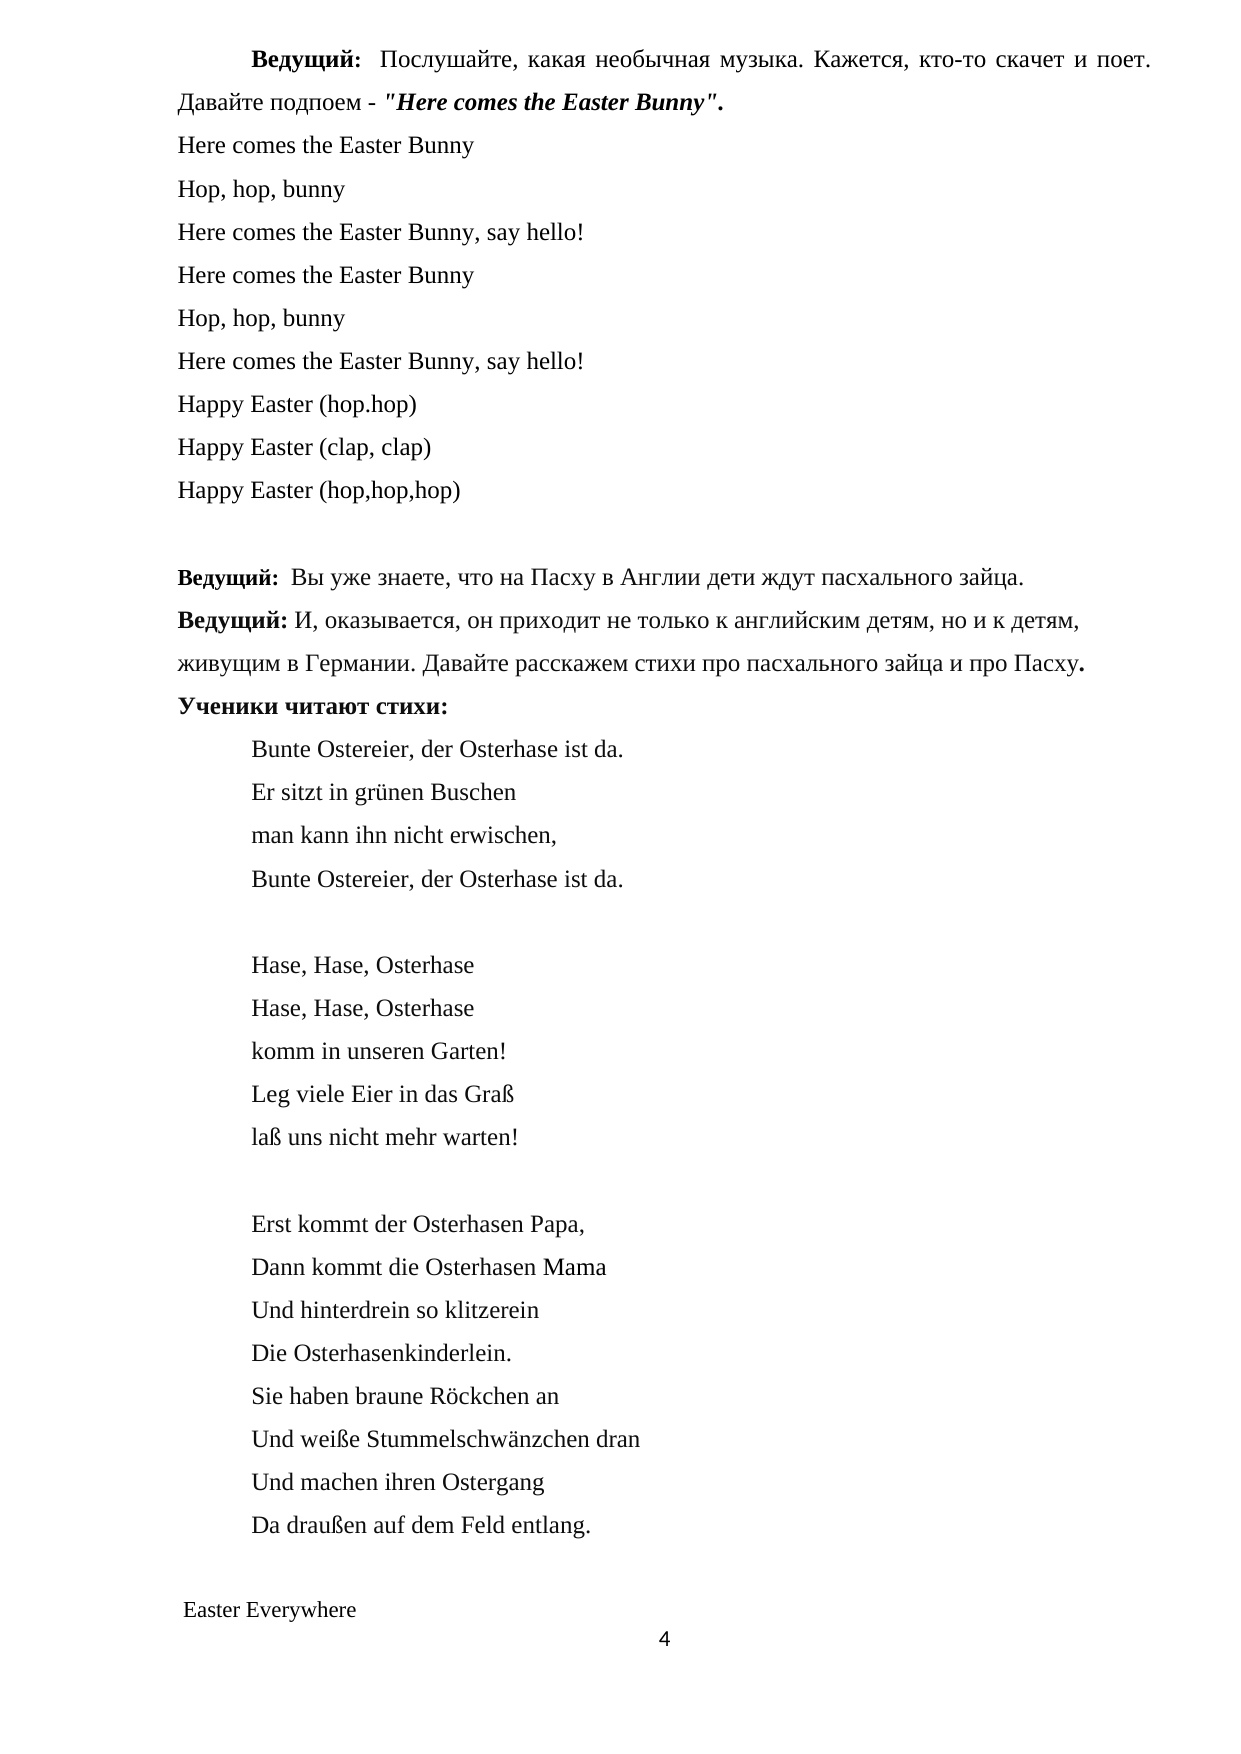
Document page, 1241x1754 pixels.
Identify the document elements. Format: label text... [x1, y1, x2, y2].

text Und weiße Stummelschwänzchen dran [177, 1424, 1152, 1453]
text laß uns nicht mehr warten! [177, 1122, 1152, 1151]
text Dann kommt die Osterhasen Mama [177, 1252, 1152, 1281]
text Sie haben braune Röckchen an [177, 1381, 1152, 1410]
text Here comes the Easter Bunny Hop, hop, bunny Here comes the Easter Bunny, say hello! Here comes the Easter Bunny Hop, hop, bunny Here comes the Easter Bunny, say hello! Happy Easter (hop.hop) Happy Easter (clap, clap) Happy Easter (hop,hop,hop) Ведущий: Вы уже знаете, что на Пасху в Англии дети ждут пасхального зайца. [177, 131, 1152, 591]
text Hase, Hase, Osterhase [177, 993, 1152, 1022]
text Bunte Ostereier, der Osterhase ist da. [177, 864, 1152, 892]
text Und hinterdrein so klitzerein [177, 1295, 1152, 1324]
text Die Osterhasenkinderlein. [177, 1338, 1152, 1367]
text Ученики читают стихи: [177, 691, 1152, 720]
text Easter Everywhere [177, 1596, 1152, 1623]
text man kann ihn nicht erwischen, [177, 821, 1152, 849]
text Bunte Ostereier, der Osterhasе ist da. [177, 734, 1152, 763]
text Hase, Hase, Osterhase [177, 950, 1152, 979]
text Ведущий: И, оказывается, он приходит не только к английским детям, но и к детям, живущим в Германии. Давайте расскажем стихи про пасхального зайца и про Пасху. [177, 605, 1152, 677]
text Da draußen auf dem Feld entlang. [177, 1511, 1152, 1539]
text Leg viele Eier in das Graß [177, 1079, 1152, 1108]
text Erst kommt der Osterhasen Papa, [177, 1209, 1152, 1237]
text komm in unseren Garten! [177, 1036, 1152, 1065]
text Und machen ihren Ostergang [177, 1467, 1152, 1496]
text Er sitzt in grünen Buschen [177, 777, 1152, 806]
text Ведущий: Послушайте, какая необычная музыка. Кажется, кто-то скачет и поет. Давайте подпоем - "Here comes the Easter Bunny". [177, 44, 1152, 116]
